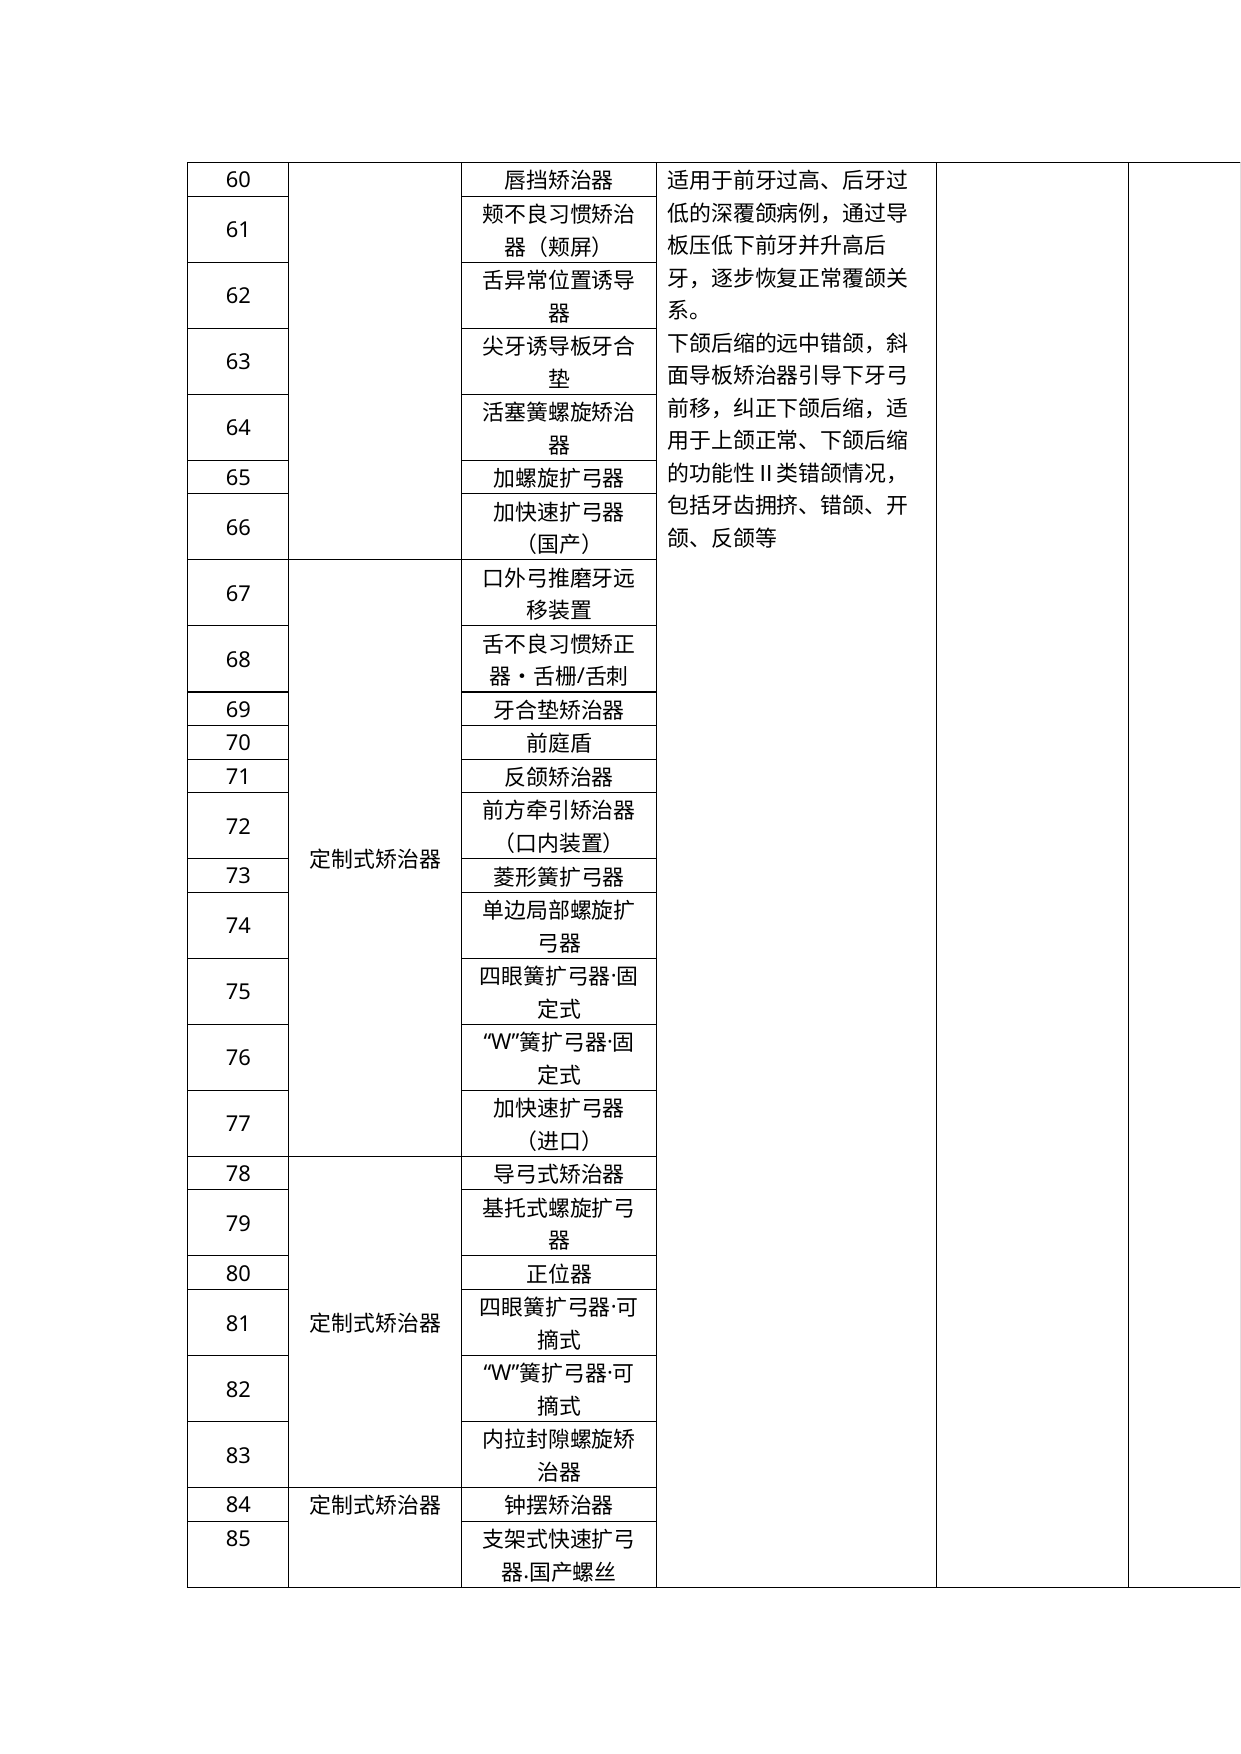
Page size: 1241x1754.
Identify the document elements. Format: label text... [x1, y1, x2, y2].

table_cell 81 [188, 1290, 288, 1355]
table_cell 反颌矫治器 [462, 760, 656, 792]
table_cell 牙合垫矫治器 [462, 693, 656, 725]
table_cell 66 [188, 494, 288, 559]
table_cell 基托式螺旋扩弓器 [462, 1190, 656, 1255]
table_cell 60 [188, 163, 288, 196]
table_cell 口外弓推磨牙远移装置 [462, 560, 656, 625]
table_cell 65 [188, 461, 288, 493]
table_cell 82 [188, 1356, 288, 1421]
table_cell “W”簧扩弓器·可摘式 [462, 1356, 656, 1421]
table_cell 菱形簧扩弓器 [462, 859, 656, 892]
table_cell 前庭盾 [462, 726, 656, 758]
table_cell 62 [188, 263, 288, 328]
table_cell “W”簧扩弓器·固定式 [462, 1025, 656, 1090]
table_cell 四眼簧扩弓器·固定式 [462, 959, 656, 1024]
table_cell 74 [188, 893, 288, 958]
table_cell 前方牵引矫治器（口内装置） [462, 793, 656, 858]
table_cell 85 [188, 1522, 288, 1587]
table_cell 61 [188, 197, 288, 262]
table_cell 定制式矫治器 [289, 560, 461, 1156]
table_cell 71 [188, 760, 288, 792]
table_cell 加快速扩弓器（国产） [462, 494, 656, 559]
table_cell 尖牙诱导板牙合垫 [462, 329, 656, 394]
table_cell 定制式矫治器 [289, 1488, 461, 1587]
table_cell 72 [188, 793, 288, 858]
table_cell 77 [188, 1091, 288, 1156]
table_cell 正位器 [462, 1256, 656, 1289]
table_cell 舌异常位置诱导器 [462, 263, 656, 328]
table_cell 68 [188, 626, 288, 691]
table_cell 内拉封隙螺旋矫治器 [462, 1422, 656, 1487]
table_cell 75 [188, 959, 288, 1024]
table_cell 定制式矫治器 [289, 1157, 461, 1487]
table_cell 70 [188, 726, 288, 758]
table_cell 导弓式矫治器 [462, 1157, 656, 1189]
table_cell 63 [188, 329, 288, 394]
table_cell 76 [188, 1025, 288, 1090]
table_cell 69 [188, 693, 288, 725]
table_cell 单边局部螺旋扩弓器 [462, 893, 656, 958]
table_cell 83 [188, 1422, 288, 1487]
table_cell 舌不良习惯矫正器•舌栅/舌刺 [462, 626, 656, 691]
table_cell 活塞簧螺旋矫治器 [462, 395, 656, 460]
table_cell 80 [188, 1256, 288, 1289]
table_cell 73 [188, 859, 288, 892]
table_cell 67 [188, 560, 288, 625]
table_cell 79 [188, 1190, 288, 1255]
table_cell 支架式快速扩弓器.国产螺丝 [462, 1522, 656, 1587]
table_cell 加螺旋扩弓器 [462, 461, 656, 493]
table_cell 唇挡矫治器 [462, 163, 656, 196]
table_cell 钟摆矫治器 [462, 1488, 656, 1521]
table_cell 64 [188, 395, 288, 460]
table_cell 84 [188, 1488, 288, 1521]
table_cell 78 [188, 1157, 288, 1189]
table_cell 颊不良习惯矫治器（颊屏） [462, 197, 656, 262]
table_cell 加快速扩弓器（进口） [462, 1091, 656, 1156]
table_cell 四眼簧扩弓器·可摘式 [462, 1290, 656, 1355]
